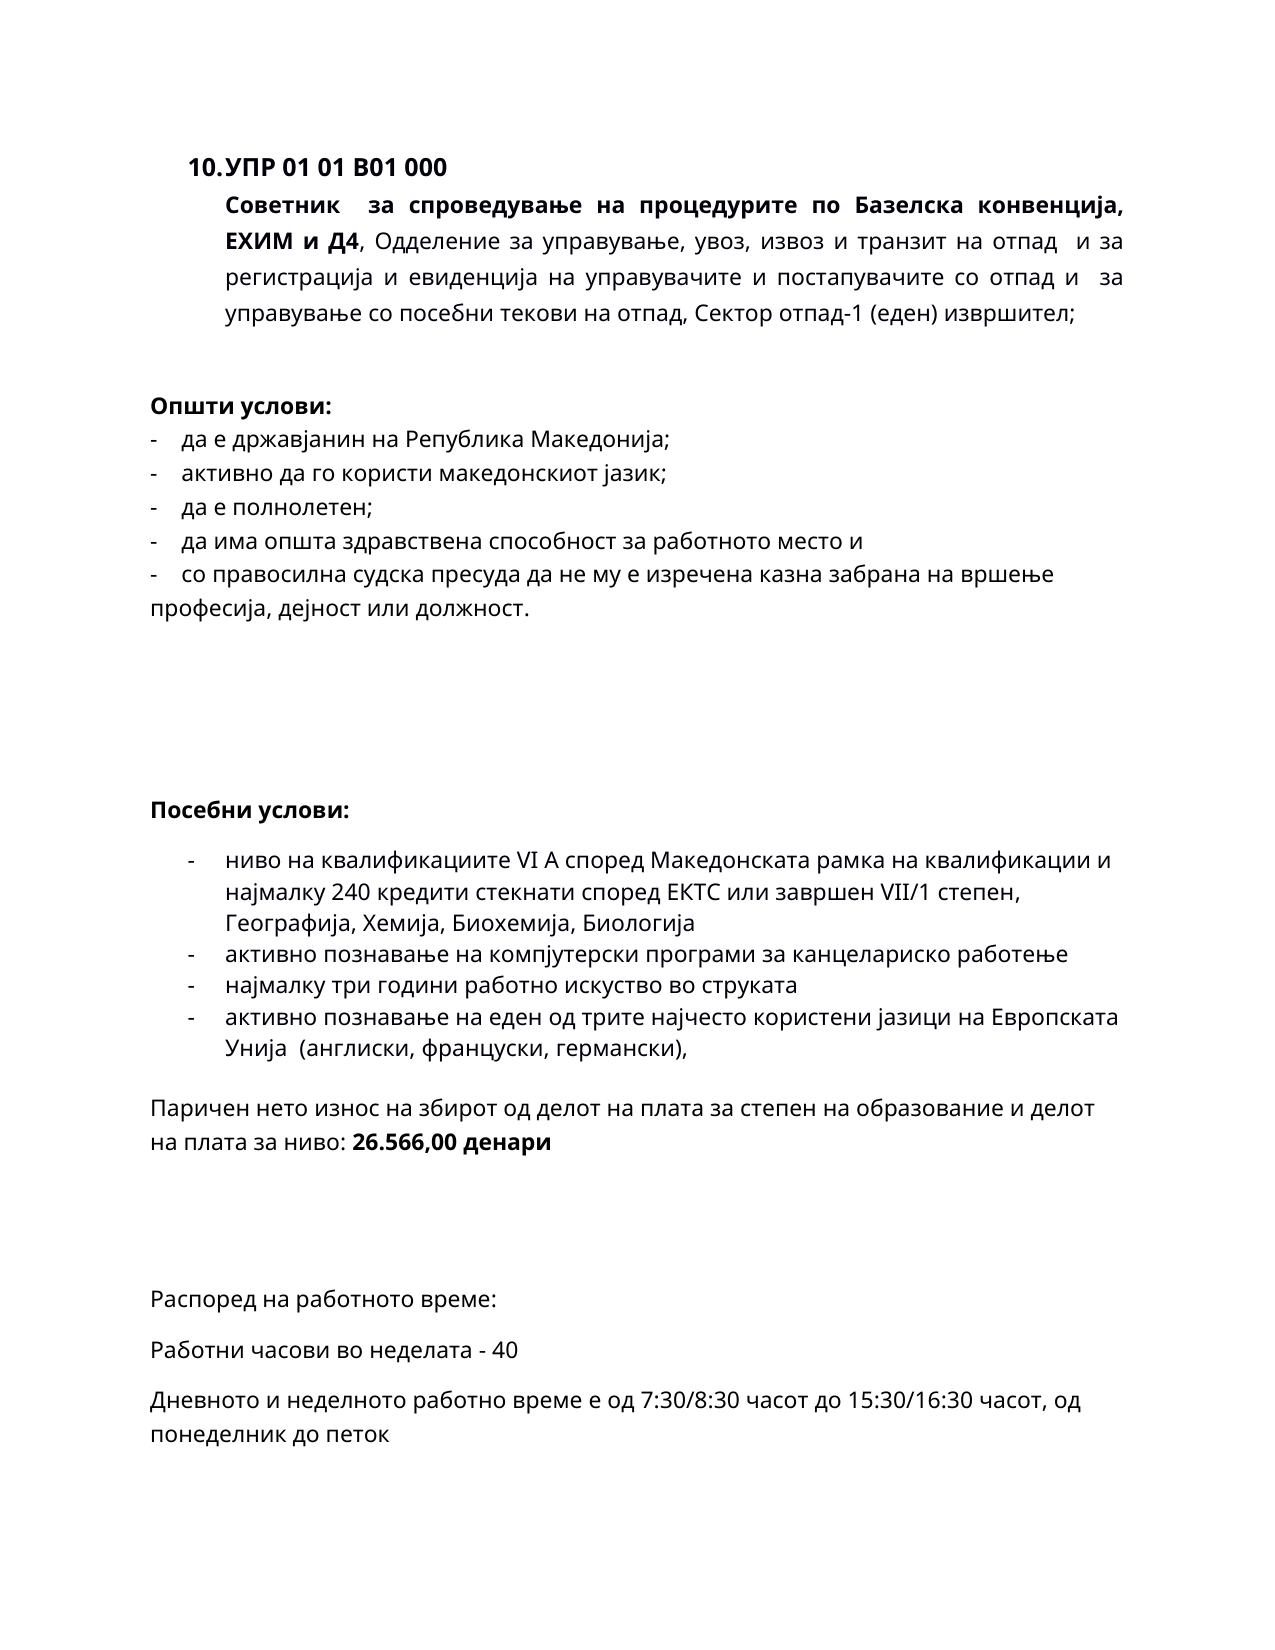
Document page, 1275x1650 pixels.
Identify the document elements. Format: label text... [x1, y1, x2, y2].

text Општи услови: - да е државјанин на Република Македонија; - активно да го користи македонскиот јазик; - да е полнолетен; - да има општа здрaвствена способност за работното место и - со правосилна судска пресуда да не му е изречена казна забрана на вршење професија, дејност или должност. [150, 390, 1125, 623]
text Посебни услови: [150, 794, 1125, 825]
text Паричен нето износ на збирот од делот на плата за степен на образование и делот на плата за ниво: 26.566,00 денари [150, 1092, 1125, 1157]
text Работни часови во неделата - 40 [150, 1333, 1125, 1365]
list ниво на квалификациите VI А според Македонската рамка на квалификации и најмалку 240 кредити стекнати според ЕКТС или завршен VII/1 степен, Географија, Хемија, Биохемија, Биологија [187, 844, 1125, 938]
text Распоред на работното време: [150, 1283, 1125, 1314]
list најмалку три години работно искуство во струката [187, 969, 1125, 1001]
text Дневното и неделното работно време е од 7:30/8:30 часот до 15:30/16:30 часот, од понеделник до петок [150, 1384, 1125, 1449]
list активно познавање на компјутерски програми за канцелариско работење [187, 938, 1125, 969]
list УПР 01 01 В01 000 [187, 150, 1125, 184]
list активно познавање на еден од трите најчесто користени јазици на Европската Унија (англиски, француски, германски), [187, 1001, 1125, 1092]
list Советник за спроведување на процедурите по Базелска конвенција, ЕХИМ и Д4, Одделение за управување, увоз, извоз и транзит на отпад и за регистрација и евиденција на управувачите и постапувачите со отпад и за управување со посебни текови на отпад, Сектор отпад-1 (еден) извршител; [225, 189, 1125, 328]
